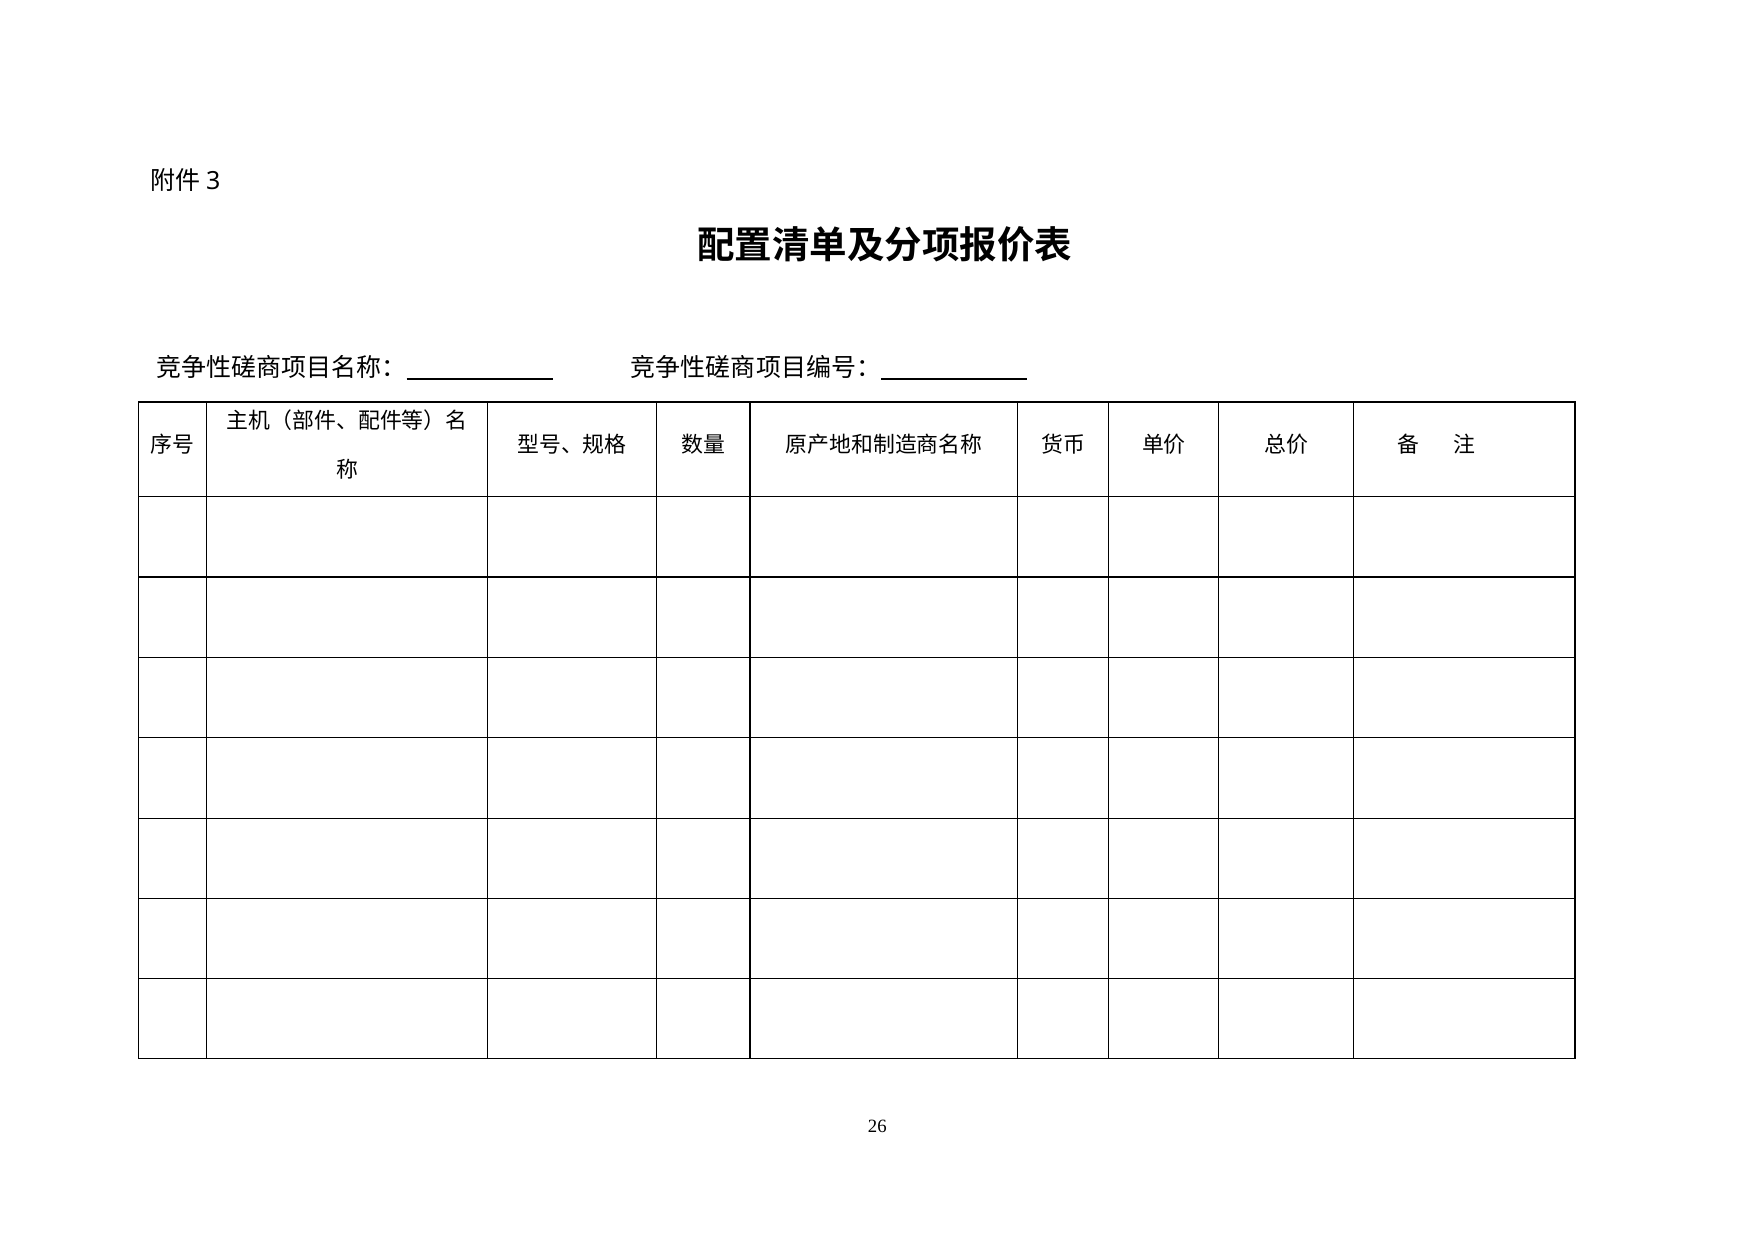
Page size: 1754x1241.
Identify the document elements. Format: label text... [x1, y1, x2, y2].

table_cell [488, 738, 656, 817]
table_cell [1219, 658, 1353, 737]
table_cell [488, 979, 656, 1058]
table_cell [657, 578, 749, 657]
table_cell [488, 899, 656, 978]
table_cell [751, 979, 1017, 1058]
table_cell [657, 497, 749, 576]
table_cell [751, 738, 1017, 817]
table_cell [207, 819, 487, 898]
table_cell [1354, 658, 1574, 737]
table_cell [1354, 899, 1574, 978]
table_cell [1219, 899, 1353, 978]
table_header 数量 [657, 403, 749, 496]
table_cell [1109, 738, 1218, 817]
table_cell [1354, 819, 1574, 898]
table_cell [488, 658, 656, 737]
table_cell [207, 899, 487, 978]
table_cell [657, 899, 749, 978]
table_cell [1018, 738, 1108, 817]
table_header 单价 [1109, 403, 1218, 496]
table_header 备 注 [1354, 403, 1574, 496]
table_cell [657, 819, 749, 898]
table_cell [1219, 979, 1353, 1058]
table_cell [488, 497, 656, 576]
table_cell [139, 819, 206, 898]
table_cell [751, 658, 1017, 737]
table_cell [1354, 738, 1574, 817]
table_cell [751, 899, 1017, 978]
text 竞争性磋商项目名称： 竞争性磋商项目编号： [150, 347, 1641, 383]
table_cell [207, 578, 487, 657]
table_cell [139, 497, 206, 576]
table_cell [1018, 497, 1108, 576]
table_cell [1219, 819, 1353, 898]
table_cell [1354, 578, 1574, 657]
table_cell [207, 979, 487, 1058]
table_cell [1018, 578, 1108, 657]
table_header 主机（部件、配件等）名称 [207, 403, 487, 496]
table_cell [488, 578, 656, 657]
table_cell [1219, 497, 1353, 576]
table_cell [657, 658, 749, 737]
table_cell [1018, 899, 1108, 978]
table_cell [1109, 899, 1218, 978]
table_cell [488, 819, 656, 898]
table_header 总价 [1219, 403, 1353, 496]
table_cell [657, 738, 749, 817]
table_cell [657, 979, 749, 1058]
table_cell [207, 738, 487, 817]
table_cell [139, 578, 206, 657]
table_cell [751, 819, 1017, 898]
table_cell [207, 658, 487, 737]
table_cell [1109, 497, 1218, 576]
table_cell [139, 979, 206, 1058]
table_cell [1018, 819, 1108, 898]
table_cell [1354, 979, 1574, 1058]
table_cell [1018, 658, 1108, 737]
table_cell [1109, 819, 1218, 898]
table_header 序号 [139, 403, 206, 496]
table_header 货币 [1018, 403, 1108, 496]
table_cell [751, 497, 1017, 576]
table_cell [1018, 979, 1108, 1058]
table_header 型号、规格 [488, 403, 656, 496]
table_cell [207, 497, 487, 576]
table_cell [751, 578, 1017, 657]
table_cell [139, 658, 206, 737]
table_cell [1219, 738, 1353, 817]
text 配置清单及分项报价表 [150, 214, 1641, 269]
table_cell [1354, 497, 1574, 576]
table_cell [1109, 979, 1218, 1058]
table_cell [139, 738, 206, 817]
table_cell [1109, 578, 1218, 657]
table_header 原产地和制造商名称 [751, 403, 1017, 496]
table_cell [1219, 578, 1353, 657]
table_cell [1109, 658, 1218, 737]
text 附件3 [150, 160, 1641, 196]
table_cell [139, 899, 206, 978]
